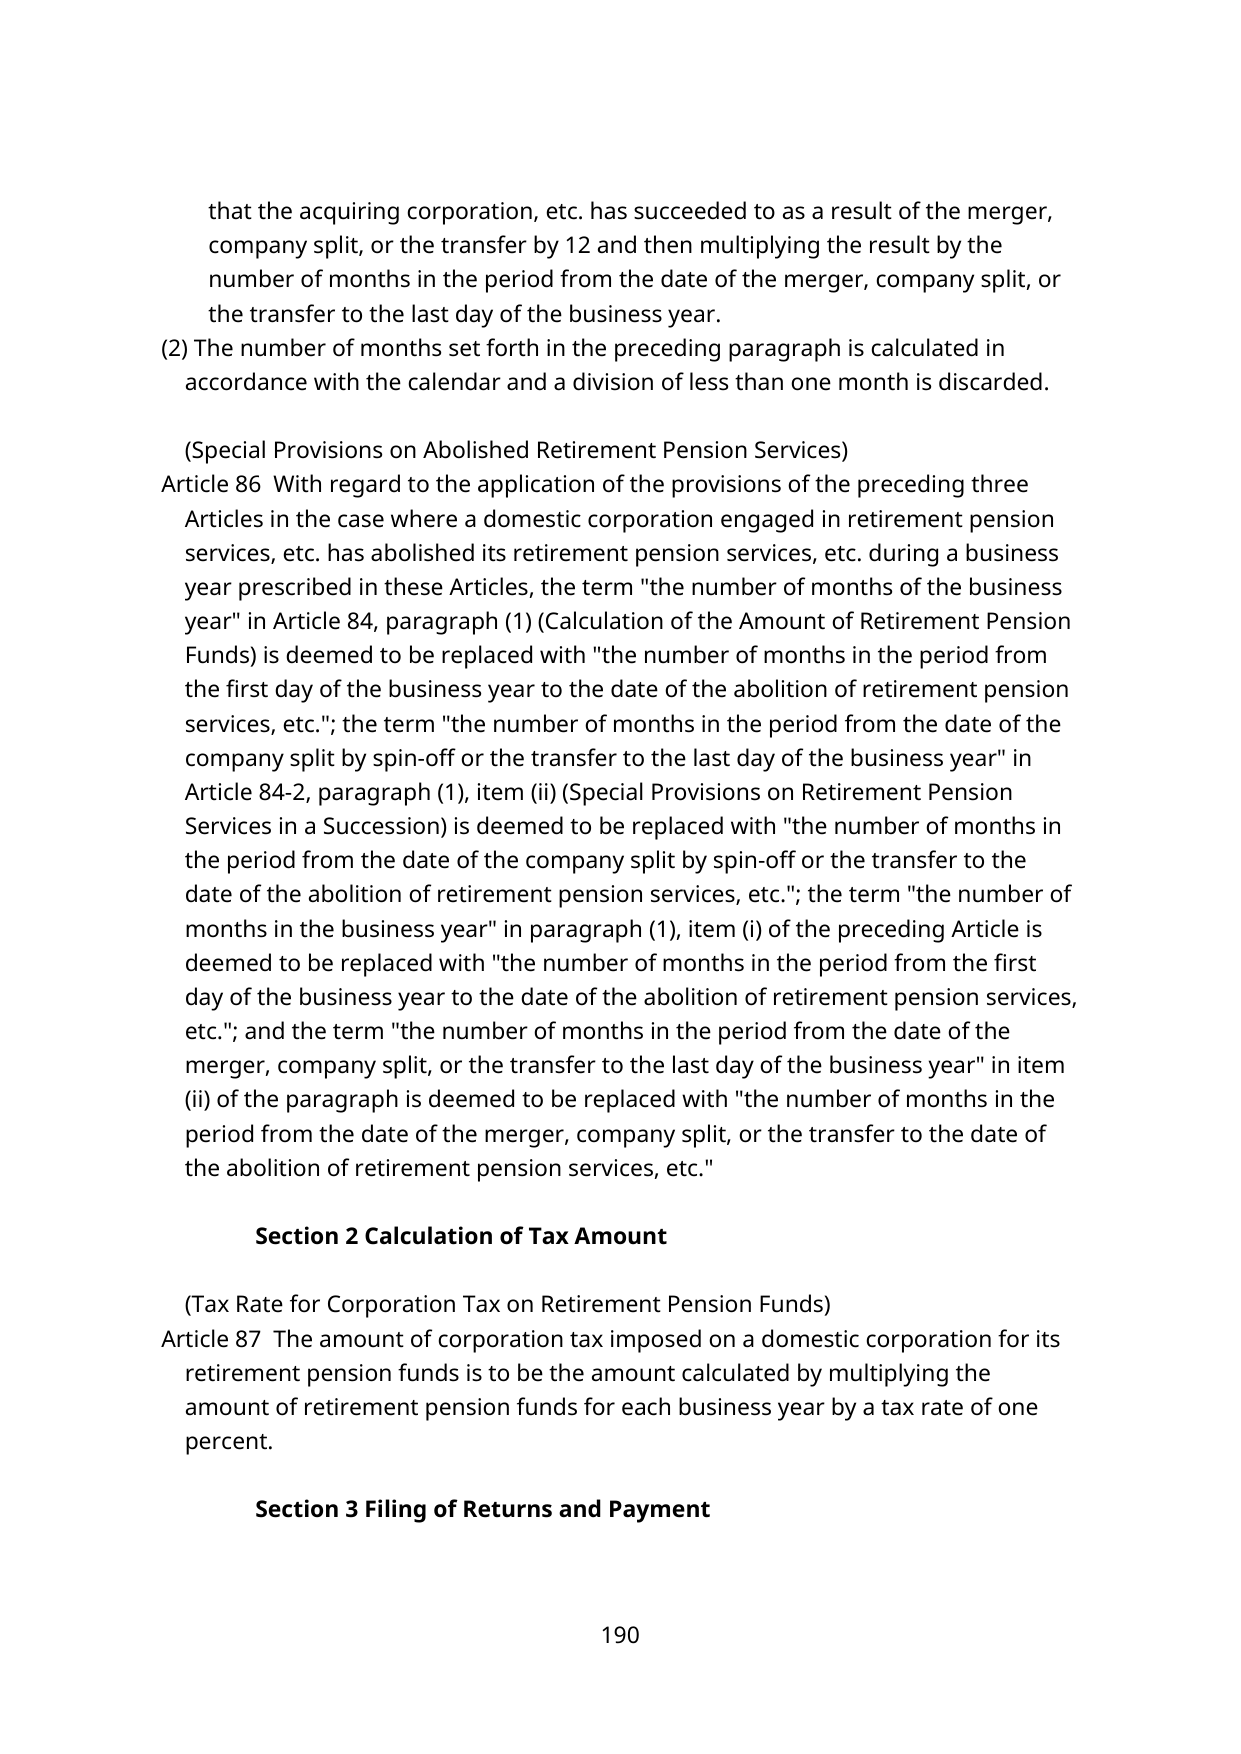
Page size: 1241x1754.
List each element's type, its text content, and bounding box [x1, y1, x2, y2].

text (2) The number of months set forth in the preceding paragraph is calculated in accordance with the calendar and a division of less than one month is discarded. [161, 330, 1079, 399]
text Section 3 Filing of Returns and Payment [253, 1492, 1079, 1526]
text Section 2 Calculation of Tax Amount [253, 1219, 1079, 1253]
text (Tax Rate for Corporation Tax on Retirement Pension Funds) [184, 1287, 1079, 1321]
text Article 87 The amount of corporation tax imposed on a domestic corporation for its retirement pension funds is to be the amount calculated by multiplying the amount of retirement pension funds for each business year by a tax rate of one percent. [161, 1321, 1079, 1458]
text Article 86 With regard to the application of the provisions of the preceding three Articles in the case where a domestic corporation engaged in retirement pension services, etc. has abolished its retirement pension services, etc. during a business year prescribed in these Articles, the term "the number of months of the business year" in Article 84, paragraph (1) (Calculation of the Amount of Retirement Pension Funds) is deemed to be replaced with "the number of months in the period from the first day of the business year to the date of the abolition of retirement pension services, etc."; the term "the number of months in the period from the date of the company split by spin-off or the transfer to the last day of the business year" in Article 84-2, paragraph (1), item (ii) (Special Provisions on Retirement Pension Services in a Succession) is deemed to be replaced with "the number of months in the period from the date of the company split by spin-off or the transfer to the date of the abolition of retirement pension services, etc."; the term "the number of months in the business year" in paragraph (1), item (i) of the preceding Article is deemed to be replaced with "the number of months in the period from the first day of the business year to the date of the abolition of retirement pension services, etc."; and the term "the number of months in the period from the date of the merger, company split, or the transfer to the last day of the business year" in item (ii) of the paragraph is deemed to be replaced with "the number of months in the period from the date of the merger, company split, or the transfer to the date of the abolition of retirement pension services, etc." [161, 467, 1079, 1184]
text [184, 194, 1079, 330]
text (Special Provisions on Abolished Retirement Pension Services) [184, 433, 1079, 467]
